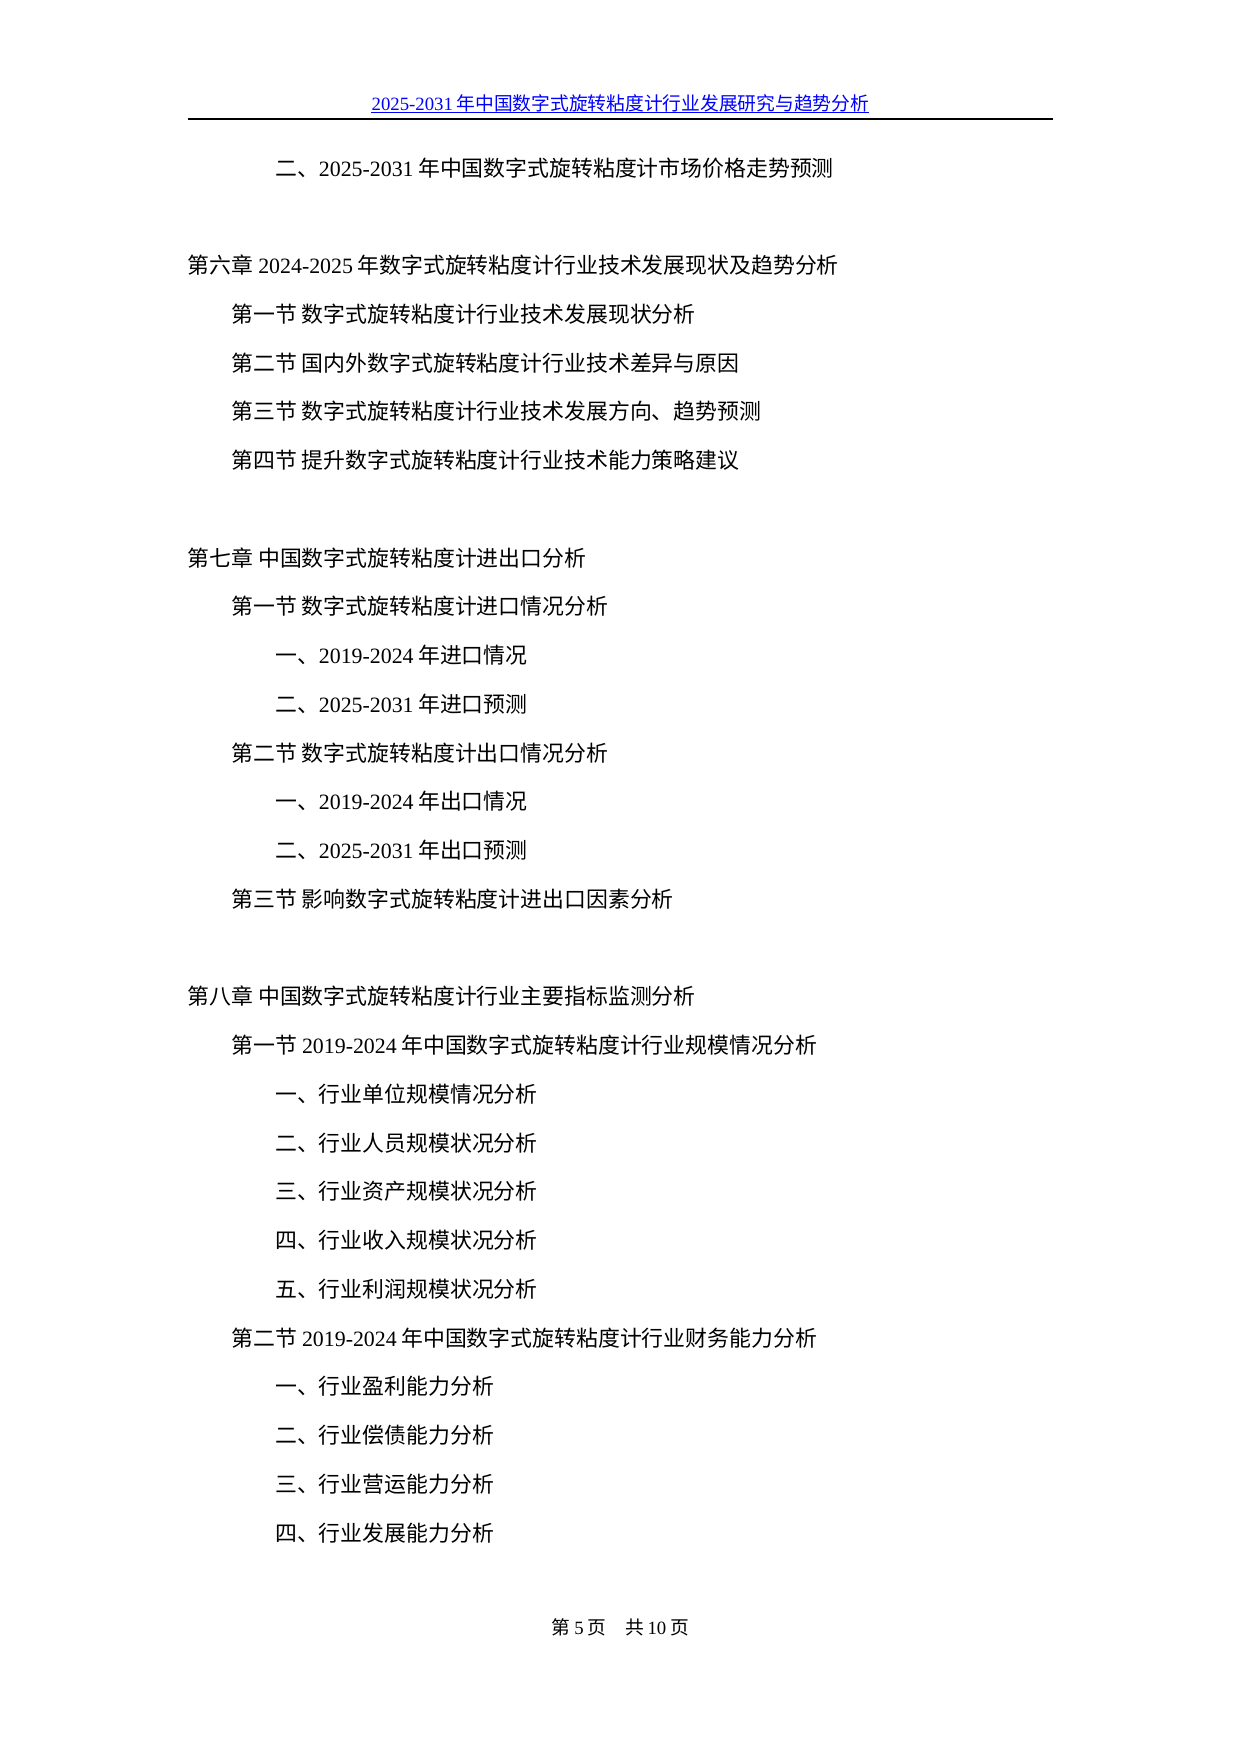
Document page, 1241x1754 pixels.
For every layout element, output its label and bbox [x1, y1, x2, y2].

text [187, 150, 1053, 1548]
